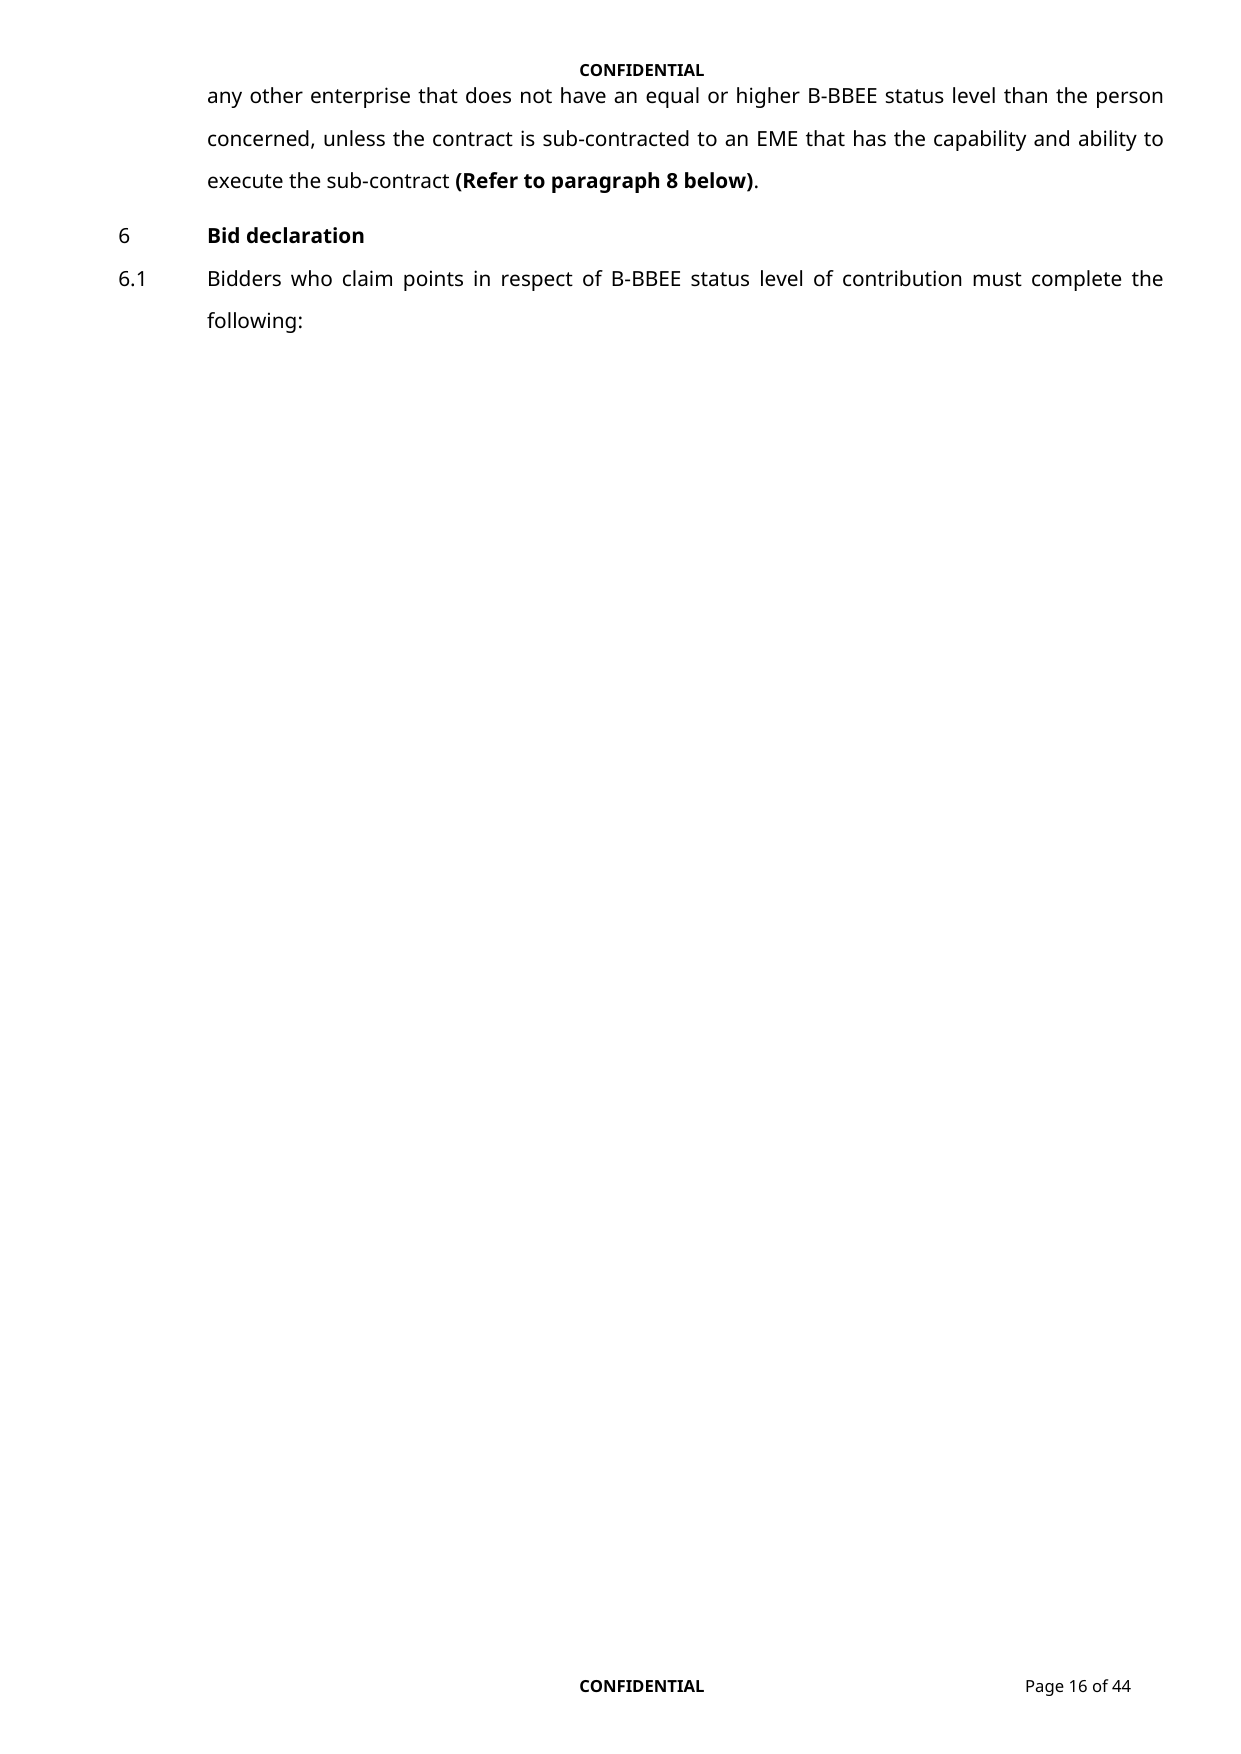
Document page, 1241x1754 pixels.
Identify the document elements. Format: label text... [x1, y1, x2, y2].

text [118, 81, 1165, 195]
text 6.1 Bidders who claim points in respect of B-BBEE status level of contribution must complete the following: [118, 264, 1165, 335]
text 6 Bid declaration [118, 221, 1165, 250]
